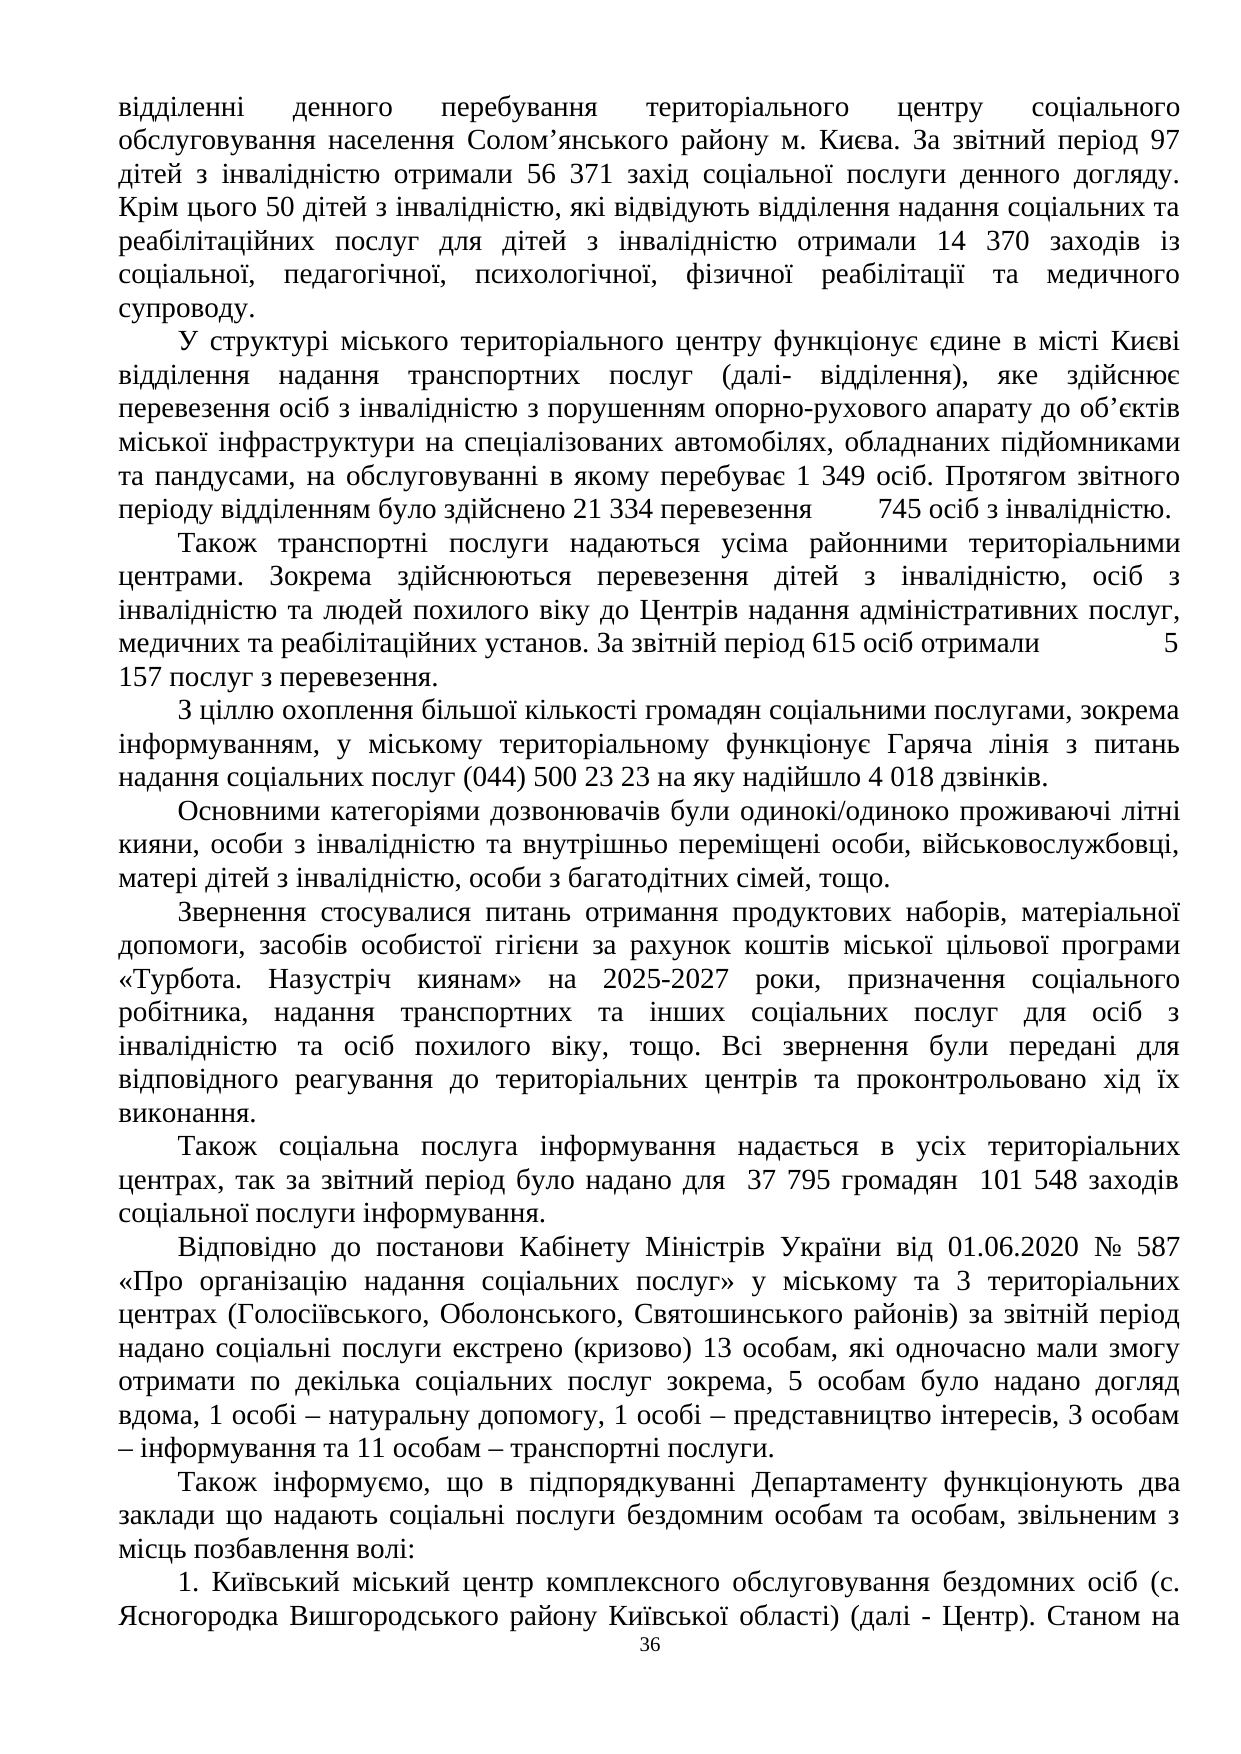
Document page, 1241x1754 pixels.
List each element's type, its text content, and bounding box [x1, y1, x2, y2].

text Також транспортні послуги надаються усіма районними територіальними центрами. Зокрема здійснюються перевезення дітей з інвалідністю, осіб з інвалідністю та людей похилого віку до Центрів надання адміністративних послуг, медичних та реабілітаційних установ. За звітній період 615 осіб отримали 5 157 послуг з перевезення. [118, 525, 1181, 692]
text У структурі міського територіального центру функціонує єдине в місті Києві відділення надання транспортних послуг (далі- відділення), яке здійснює перевезення осіб з інвалідністю з порушенням опорно-рухового апарату до об’єктів міської інфраструктури на спеціалізованих автомобілях, обладнаних підйомниками та пандусами, на обслуговуванні в якому перебуває 1 349 осіб. Протягом звітного періоду відділенням було здійснено 21 334 перевезення 745 осіб з інвалідністю. [118, 323, 1181, 525]
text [118, 1564, 1181, 1632]
text Звернення стосувалися питань отримання продуктових наборів, матеріальної допомоги, засобів особистої гігієни за рахунок коштів міської цільової програми «Турбота. Назустріч киянам» на 2025-2027 роки, призначення соціального робітника, надання транспортних та інших соціальних послуг для осіб з інвалідністю та осіб похилого віку, тощо. Всі звернення були передані для відповідного реагування до територіальних центрів та проконтрольовано хід їх виконання. [118, 894, 1181, 1128]
text Також інформуємо, що в підпорядкуванні Департаменту функціонують два заклади що надають соціальні послуги бездомним особам та особам, звільненим з місць позбавлення волі: [118, 1464, 1181, 1564]
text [118, 89, 1181, 323]
text З ціллю охоплення більшої кількості громадян соціальними послугами, зокрема інформуванням, у міському територіальному функціонує Гаряча лінія з питань надання соціальних послуг (044) 500 23 23 на яку надійшло 4 018 дзвінків. [118, 692, 1181, 793]
text Основними категоріями дозвонювачів були одинокі/одиноко проживаючі літні кияни, особи з інвалідністю та внутрішньо переміщені особи, військовослужбовці, матері дітей з інвалідністю, особи з багатодітних сімей, тощо. [118, 793, 1181, 894]
text Також соціальна послуга інформування надається в усіх територіальних центрах, так за звітний період було надано для 37 795 громадян 101 548 заходів соціальної послуги інформування. [118, 1128, 1181, 1229]
text Відповідно до постанови Кабінету Міністрів України від 01.06.2020 № 587 «Про організацію надання соціальних послуг» у міському та 3 територіальних центрах (Голосіївського, Оболонського, Святошинського районів) за звітній період надано соціальні послуги екстрено (кризово) 13 особам, які одночасно мали змогу отримати по декілька соціальних послуг зокрема, 5 особам було надано догляд вдома, 1 особі – натуральну допомогу, 1 особі – представництво інтересів, 3 особам – інформування та 11 особам – транспортні послуги. [118, 1229, 1181, 1464]
